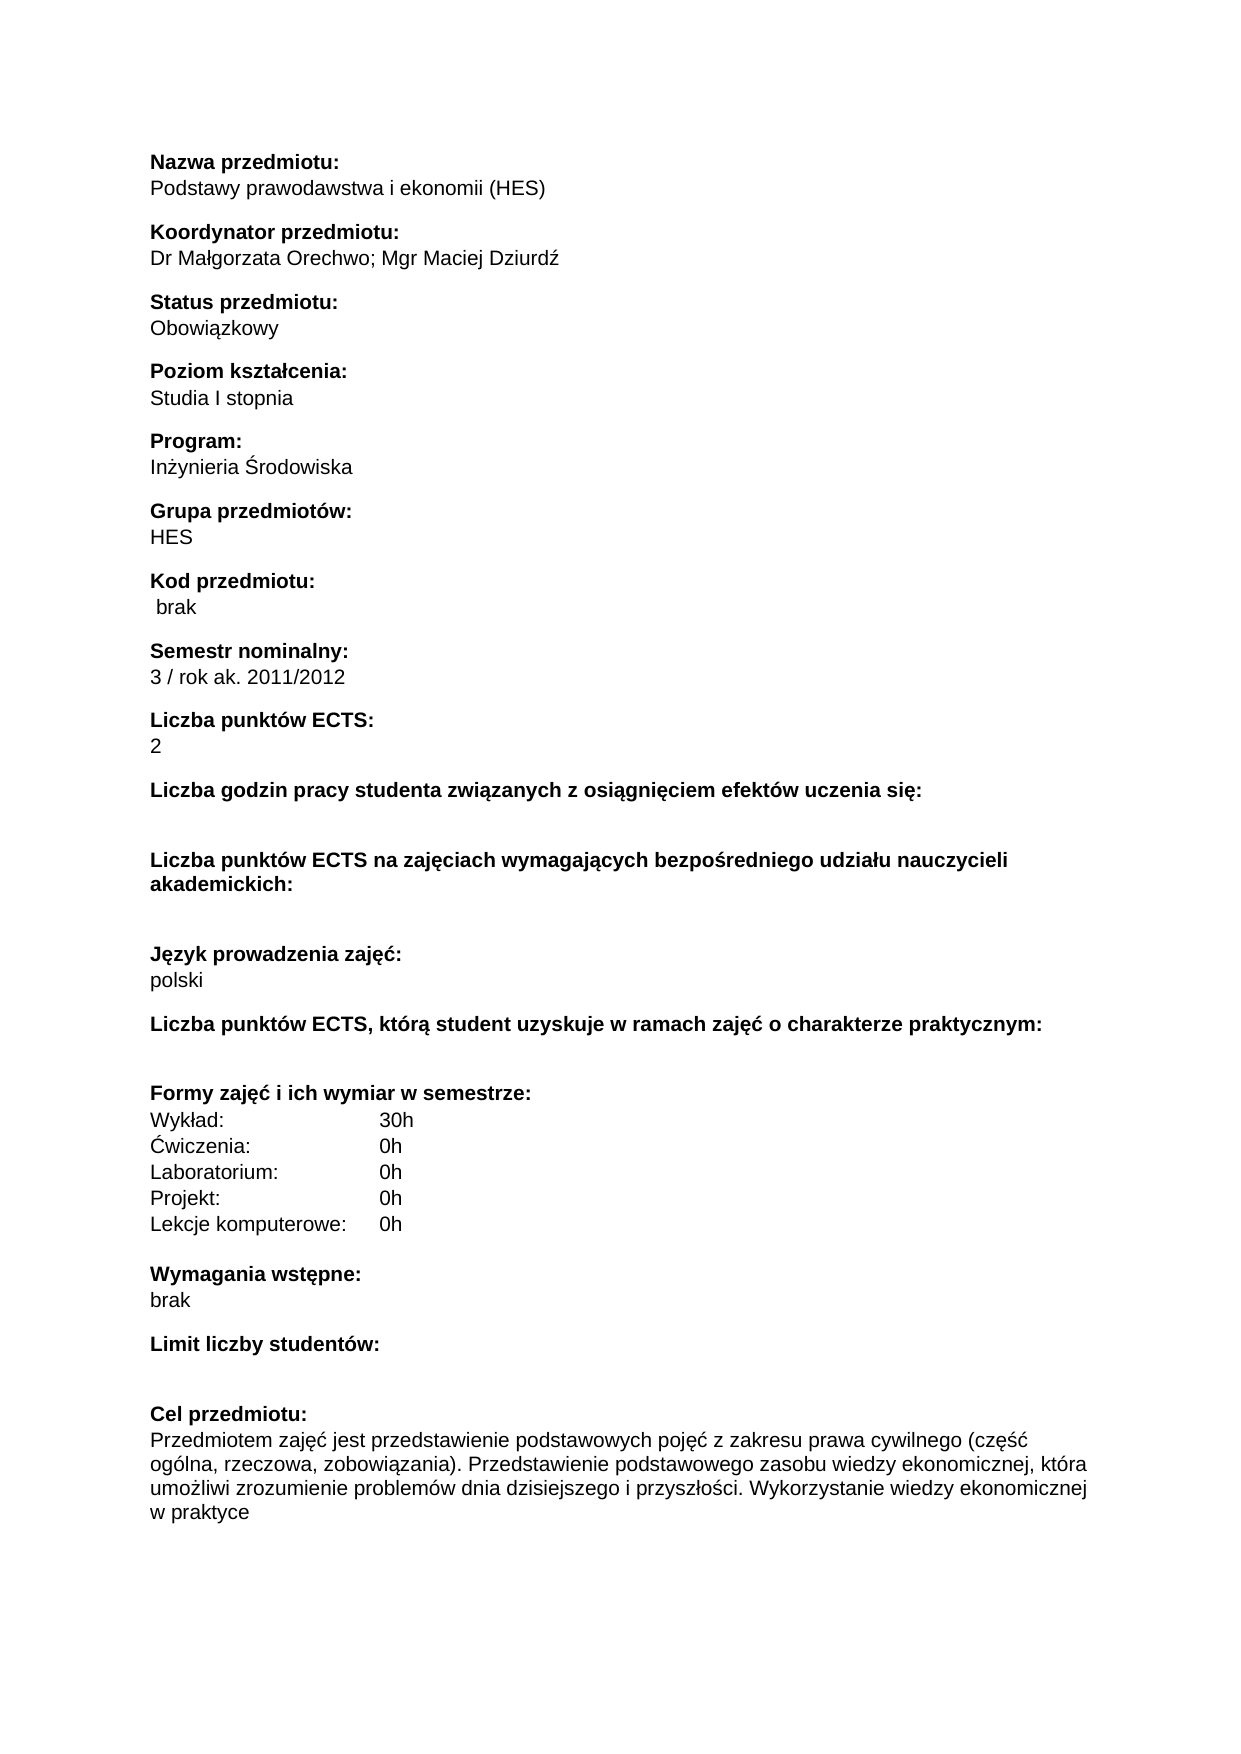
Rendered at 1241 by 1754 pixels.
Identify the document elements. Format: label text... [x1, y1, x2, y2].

text Liczba punktów ECTS, którą student uzyskuje w ramach zajęć o charakterze praktycznym: [150, 1011, 1090, 1035]
table_cell Projekt: [140, 1186, 367, 1210]
text Wymagania wstępne: [150, 1262, 1090, 1286]
text Podstawy prawodawstwa i ekonomii (HES) [150, 176, 1090, 200]
text Koordynator przedmiotu: [150, 220, 1090, 244]
text Przedmiotem zajęć jest przedstawienie podstawowych pojęć z zakresu prawa cywilnego (część ogólna, rzeczowa, zobowiązania). Przedstawienie podstawowego zasobu wiedzy ekonomicznej, która umożliwi zrozumienie problemów dnia dzisiejszego i przyszłości. Wykorzystanie wiedzy ekonomicznej w praktyce [150, 1428, 1090, 1523]
table_cell Laboratorium: [140, 1160, 367, 1184]
table_cell 0h [369, 1210, 597, 1236]
table_cell Ćwiczenia: [140, 1134, 367, 1158]
text Studia I stopnia [150, 385, 1090, 409]
text Status przedmiotu: [150, 289, 1090, 313]
table_cell Lekcje komputerowe: [140, 1212, 367, 1236]
text Poziom kształcenia: [150, 359, 1090, 383]
text Nazwa przedmiotu: [150, 150, 1090, 174]
text polski [150, 968, 1090, 992]
text 2 [150, 734, 1090, 758]
text HES [150, 525, 1090, 549]
text Cel przedmiotu: [150, 1402, 1090, 1426]
text Program: [150, 429, 1090, 453]
text Liczba godzin pracy studenta związanych z osiągnięciem efektów uczenia się: [150, 778, 1090, 802]
text Obowiązkowy [150, 316, 1090, 339]
text Liczba punktów ECTS: [150, 708, 1090, 732]
table_cell 0h [369, 1132, 597, 1158]
text Język prowadzenia zajęć: [150, 942, 1090, 966]
text Kod przedmiotu: [150, 569, 1090, 593]
text Formy zajęć i ich wymiar w semestrze: [150, 1081, 1090, 1105]
text 3 / rok ak. 2011/2012 [150, 664, 1090, 688]
text Dr Małgorzata Orechwo; Mgr Maciej Dziurdź [150, 246, 1090, 270]
text Grupa przedmiotów: [150, 499, 1090, 523]
text Liczba punktów ECTS na zajęciach wymagających bezpośredniego udziału nauczycieli akademickich: [150, 848, 1090, 896]
table_cell 0h [369, 1158, 597, 1184]
text brak [150, 595, 1090, 619]
text Limit liczby studentów: [150, 1332, 1090, 1356]
text Semestr nominalny: [150, 638, 1090, 662]
text brak [150, 1288, 1090, 1312]
table_header Wykład: [140, 1108, 367, 1132]
table_header 30h [369, 1108, 597, 1132]
text Inżynieria Środowiska [150, 455, 1090, 479]
table_cell 0h [369, 1184, 597, 1210]
